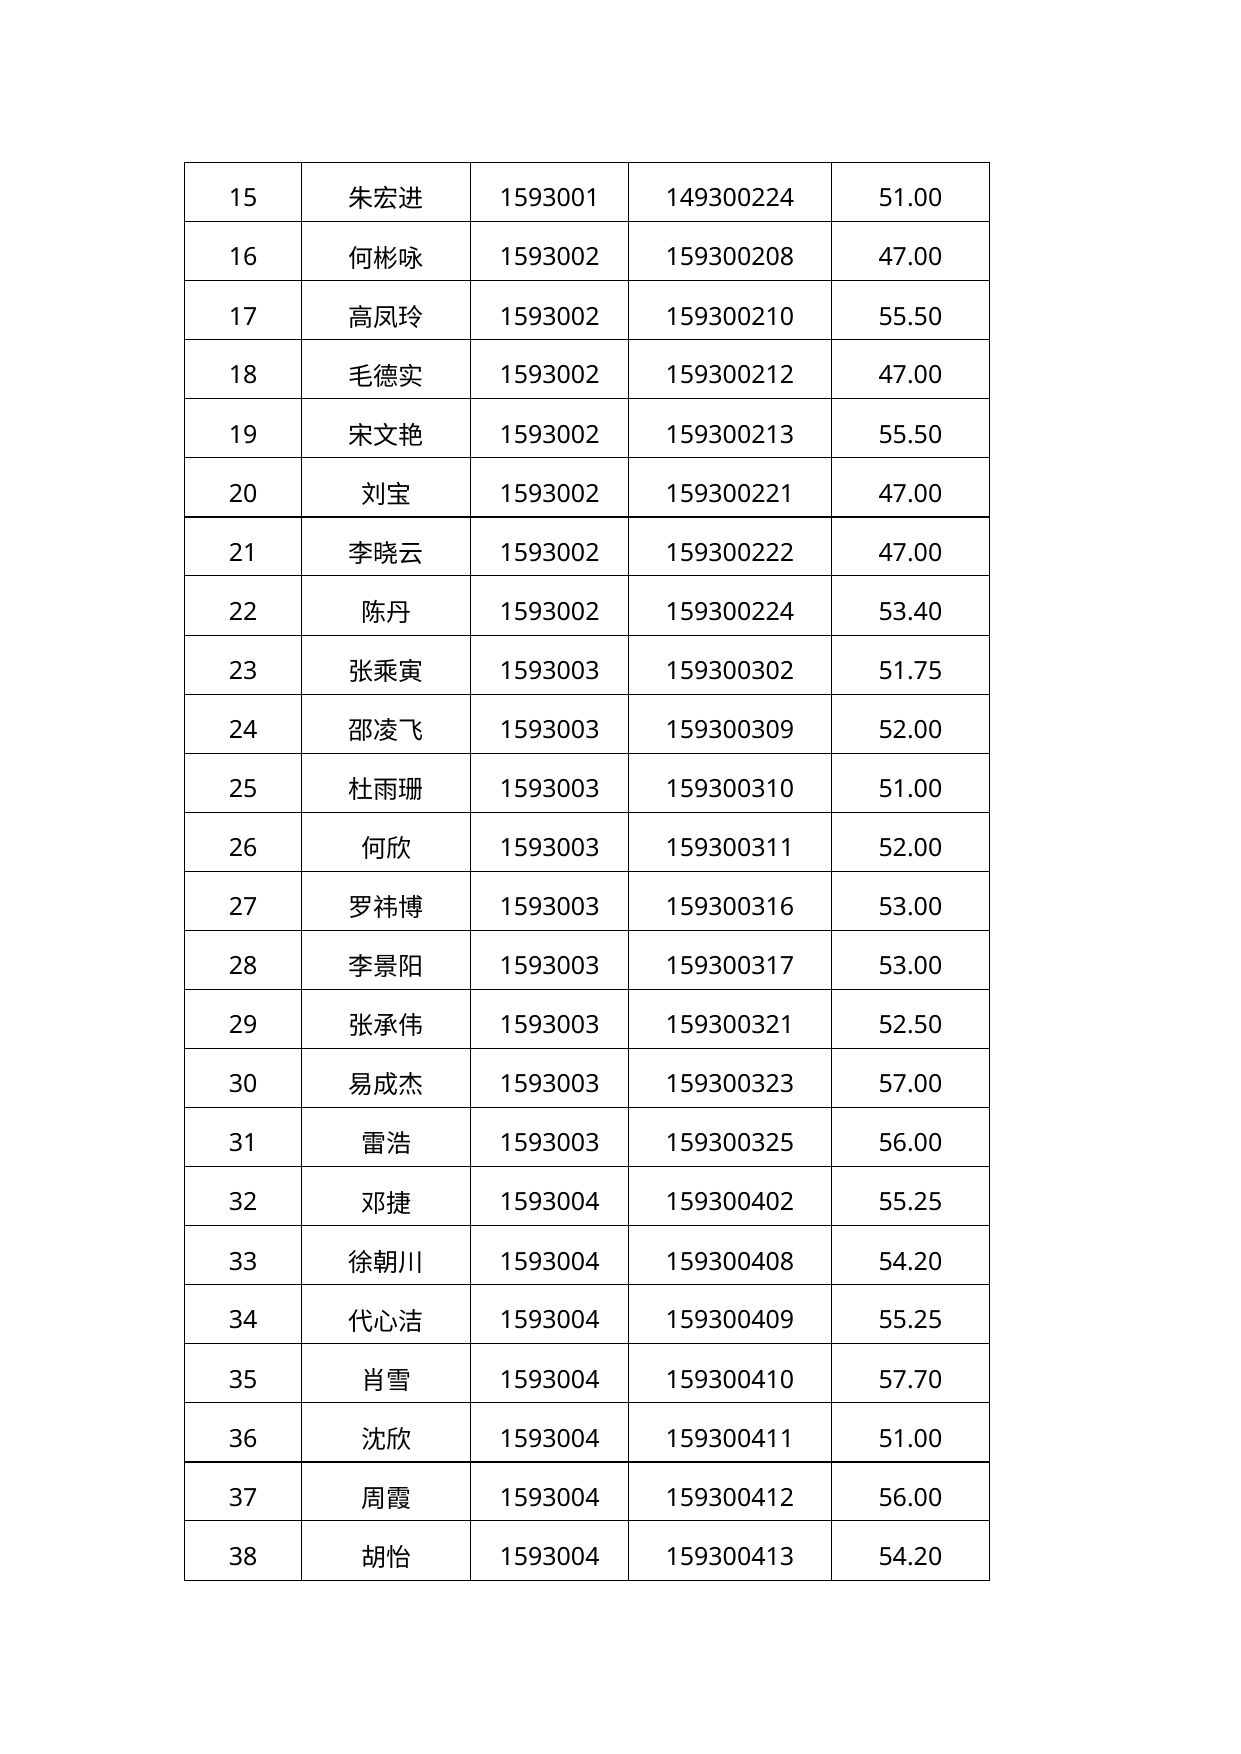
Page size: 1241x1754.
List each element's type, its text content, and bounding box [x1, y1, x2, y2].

table_cell 1593004 [471, 1521, 628, 1579]
table_cell 1593003 [471, 813, 628, 871]
table_cell 159300411 [629, 1403, 831, 1461]
table_cell 雷浩 [302, 1108, 470, 1166]
table_cell 李景阳 [302, 931, 470, 989]
table_cell 张乘寅 [302, 636, 470, 693]
table_cell 51.00 [832, 754, 989, 812]
table_cell 21 [185, 518, 301, 575]
table_cell 159300208 [629, 222, 831, 280]
table_cell 57.00 [832, 1049, 989, 1107]
table_cell 159300317 [629, 931, 831, 989]
table_cell 27 [185, 872, 301, 930]
table_cell 15 [185, 163, 301, 221]
table_cell 51.00 [832, 1403, 989, 1461]
table_cell 37 [185, 1463, 301, 1520]
table_cell 何彬咏 [302, 222, 470, 280]
table_cell 34 [185, 1285, 301, 1343]
table_cell 159300316 [629, 872, 831, 930]
table_cell 159300410 [629, 1344, 831, 1402]
table_cell 47.00 [832, 222, 989, 280]
table_cell 1593002 [471, 399, 628, 457]
table_cell 1593004 [471, 1344, 628, 1402]
table_cell 32 [185, 1167, 301, 1225]
table_cell 徐朝川 [302, 1226, 470, 1284]
table_cell 李晓云 [302, 518, 470, 575]
table_cell 1593003 [471, 695, 628, 753]
table_cell 159300323 [629, 1049, 831, 1107]
table_cell 1593002 [471, 518, 628, 575]
table_cell 1593002 [471, 281, 628, 339]
table_cell 53.00 [832, 931, 989, 989]
table_cell 159300222 [629, 518, 831, 575]
table_cell 159300311 [629, 813, 831, 871]
table_cell 陈丹 [302, 576, 470, 634]
table_cell 杜雨珊 [302, 754, 470, 812]
table_cell 35 [185, 1344, 301, 1402]
table_cell 47.00 [832, 340, 989, 398]
table_cell 30 [185, 1049, 301, 1107]
table_cell 159300402 [629, 1167, 831, 1225]
table_cell 1593004 [471, 1167, 628, 1225]
table_cell 何欣 [302, 813, 470, 871]
table_cell 1593001 [471, 163, 628, 221]
table_cell 54.20 [832, 1226, 989, 1284]
table_cell 1593004 [471, 1463, 628, 1520]
table_cell 17 [185, 281, 301, 339]
table_cell 38 [185, 1521, 301, 1579]
table_cell 54.20 [832, 1521, 989, 1579]
table_cell 20 [185, 458, 301, 516]
table_cell 19 [185, 399, 301, 457]
table_cell 47.00 [832, 518, 989, 575]
table_cell 51.00 [832, 163, 989, 221]
table_cell 肖雪 [302, 1344, 470, 1402]
table_cell 55.50 [832, 281, 989, 339]
table_cell 53.00 [832, 872, 989, 930]
table_cell 邵凌飞 [302, 695, 470, 753]
table_cell 26 [185, 813, 301, 871]
table_cell 159300413 [629, 1521, 831, 1579]
table_cell 52.00 [832, 695, 989, 753]
table_cell 159300321 [629, 990, 831, 1048]
table_cell 159300302 [629, 636, 831, 693]
table_cell 159300212 [629, 340, 831, 398]
table_cell 1593004 [471, 1226, 628, 1284]
table_cell 159300310 [629, 754, 831, 812]
table_cell 159300412 [629, 1463, 831, 1520]
table_cell 罗祎博 [302, 872, 470, 930]
table_cell 36 [185, 1403, 301, 1461]
table_cell 56.00 [832, 1108, 989, 1166]
table_cell 149300224 [629, 163, 831, 221]
table_cell 1593002 [471, 576, 628, 634]
table_cell 47.00 [832, 458, 989, 516]
table_cell 159300224 [629, 576, 831, 634]
table_cell 18 [185, 340, 301, 398]
table_cell 23 [185, 636, 301, 693]
table_cell 1593002 [471, 458, 628, 516]
table_cell 51.75 [832, 636, 989, 693]
table_cell 1593003 [471, 872, 628, 930]
table_cell 张承伟 [302, 990, 470, 1048]
table_cell 刘宝 [302, 458, 470, 516]
table_cell 1593003 [471, 990, 628, 1048]
table_cell 1593004 [471, 1285, 628, 1343]
table_cell 1593002 [471, 340, 628, 398]
table_cell 毛德实 [302, 340, 470, 398]
table_cell 52.00 [832, 813, 989, 871]
table_cell 52.50 [832, 990, 989, 1048]
table_cell 1593002 [471, 222, 628, 280]
table_cell 55.25 [832, 1285, 989, 1343]
table_cell 1593003 [471, 1049, 628, 1107]
table_cell 33 [185, 1226, 301, 1284]
table_cell 159300409 [629, 1285, 831, 1343]
table_cell 159300309 [629, 695, 831, 753]
table_cell 周霞 [302, 1463, 470, 1520]
table_cell 1593003 [471, 1108, 628, 1166]
table_cell 29 [185, 990, 301, 1048]
table_cell 胡怡 [302, 1521, 470, 1579]
table_cell 24 [185, 695, 301, 753]
table_cell 宋文艳 [302, 399, 470, 457]
table_cell 159300213 [629, 399, 831, 457]
table_cell 25 [185, 754, 301, 812]
table_cell 代心洁 [302, 1285, 470, 1343]
table_cell 1593003 [471, 931, 628, 989]
table_cell 邓捷 [302, 1167, 470, 1225]
table_cell 55.25 [832, 1167, 989, 1225]
table_cell 1593003 [471, 754, 628, 812]
table_cell 55.50 [832, 399, 989, 457]
table_cell 53.40 [832, 576, 989, 634]
table_cell 高凤玲 [302, 281, 470, 339]
table_cell 159300210 [629, 281, 831, 339]
table_cell 57.70 [832, 1344, 989, 1402]
table_cell 159300221 [629, 458, 831, 516]
table_cell 1593003 [471, 636, 628, 693]
table_cell 朱宏进 [302, 163, 470, 221]
table_cell 22 [185, 576, 301, 634]
table_cell 159300408 [629, 1226, 831, 1284]
table_cell 沈欣 [302, 1403, 470, 1461]
table_cell 1593004 [471, 1403, 628, 1461]
table_cell 159300325 [629, 1108, 831, 1166]
table_cell 31 [185, 1108, 301, 1166]
table_cell 56.00 [832, 1463, 989, 1520]
table_cell 16 [185, 222, 301, 280]
table_cell 28 [185, 931, 301, 989]
table_cell 易成杰 [302, 1049, 470, 1107]
